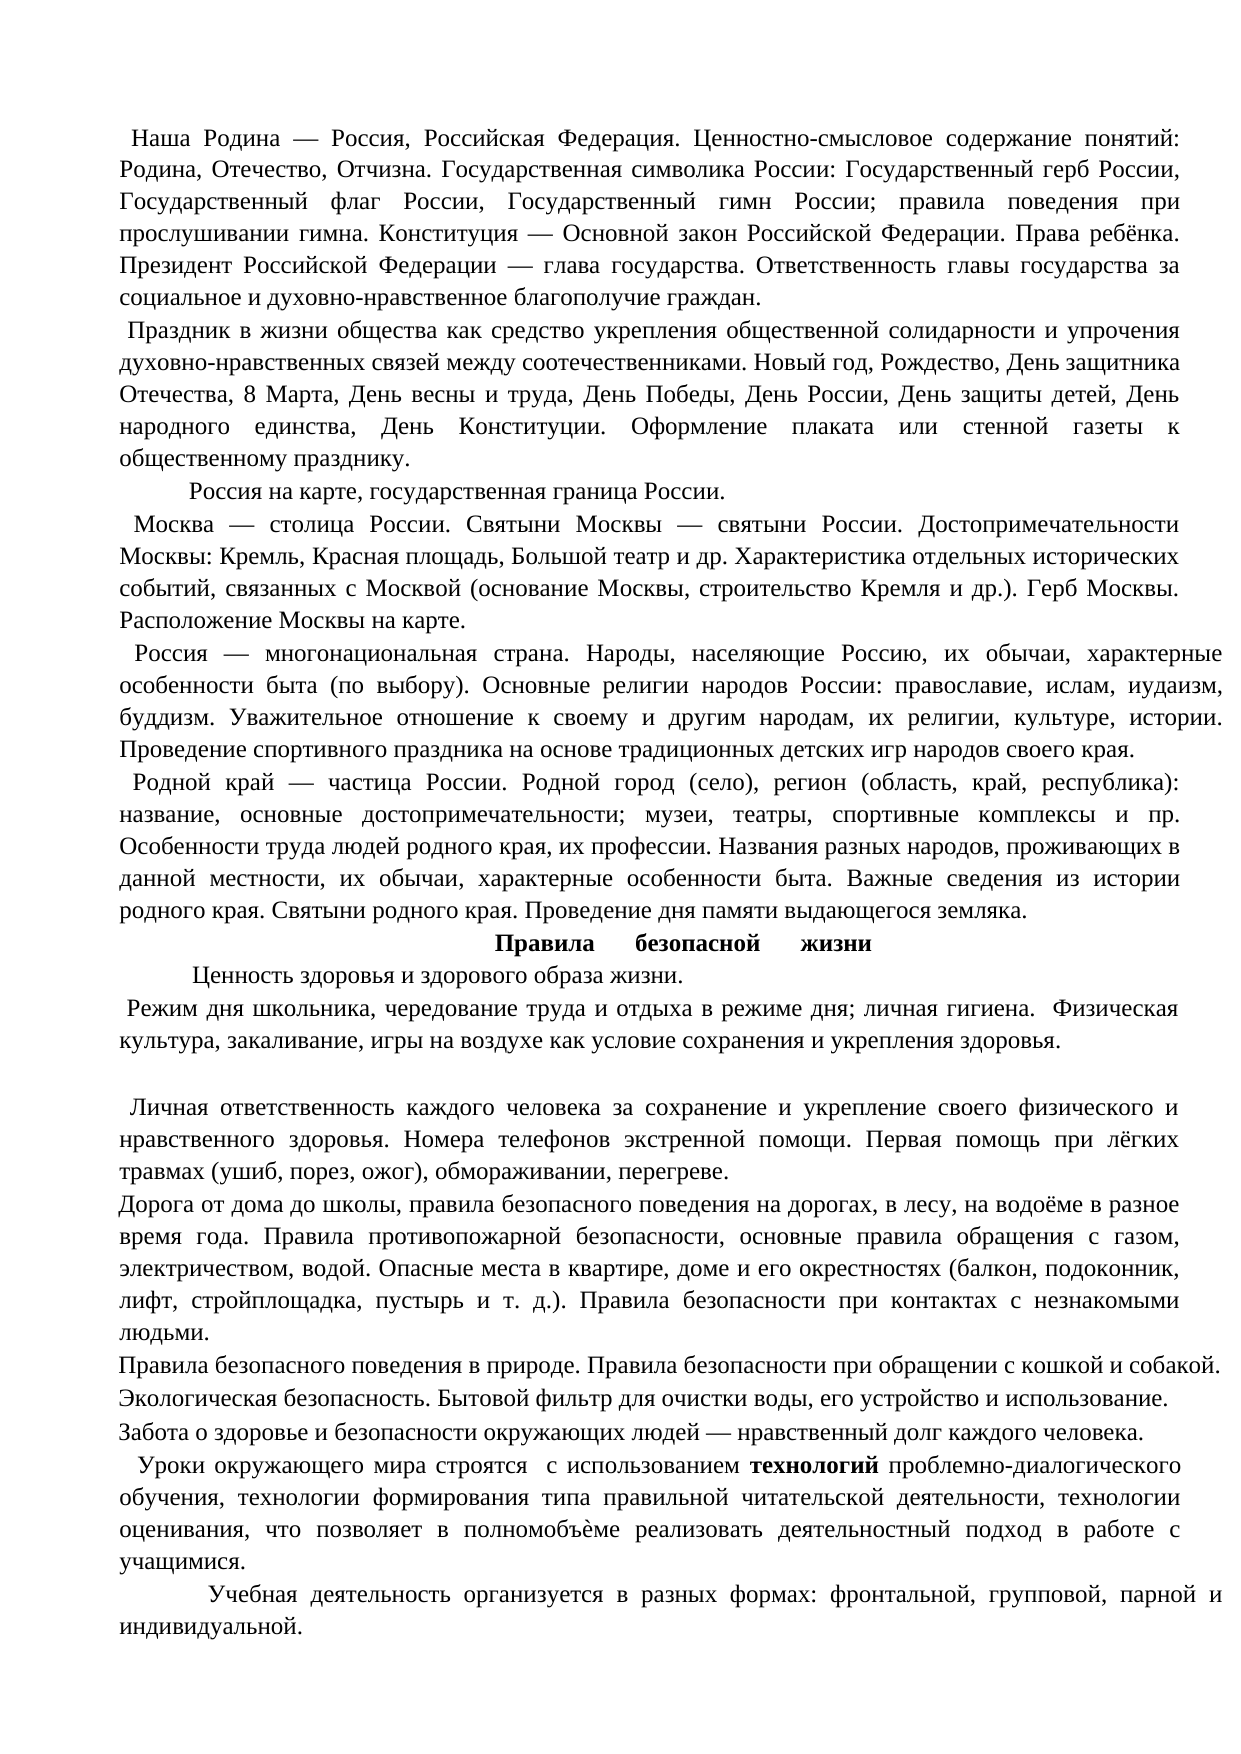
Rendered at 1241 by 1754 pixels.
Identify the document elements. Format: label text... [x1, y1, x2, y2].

text Дорога от дома до школы, правила безопасного поведения на дорогах, в лесу, на водоёме в разное время года. Правила противопожарной безопасности, основные правила обращения с газом, электричеством, водой. Опасные места в квартире, доме и его окрестностях (балкон, подоконник, лифт, стройплощадка, пустырь и т. д.). Правила безопасности при контактах с незнакомыми людьми. [118, 1189, 1181, 1346]
text Праздник в жизни общества как средство укрепления общественной солидарности и упрочения духовно-нравственных связей между соотечественниками. Новый год, Рождество, День защитника Отечества, 8 Марта, День весны и труда, День Победы, День России, День защиты детей, День народного единства, День Конституции. Оформление плаката или стенной газеты к общественному празднику. [118, 315, 1181, 472]
text Россия — многонациональная страна. Народы, населяющие Россию, их обычаи, характерные особенности быта (по выбору). Основные религии народов России: православие, ислам, иудаизм, буддизм. Уважительное отношение к своему и другим народам, их религии, культуре, истории. Проведение спортивного праздника на основе традиционных детских игр народов своего края. [118, 638, 1224, 763]
text Москва — столица России. Святыни Москвы — святыни России. Достопримечательности Москвы: Кремль, Красная площадь, Большой театр и др. Характеристика отдельных исторических событий, связанных с Москвой (основание Москвы, строительство Кремля и др.). Герб Москвы. Расположение Москвы на карте. [118, 509, 1181, 634]
text Экологическая безопасность. Бытовой фильтр для очистки воды, его устройство и использование. [118, 1383, 1224, 1412]
text Правила безопасного поведения в природе. Правила безопасности при обращении с кошкой и собакой. [118, 1350, 1224, 1379]
text Забота о здоровье и безопасности окружающих людей — нравственный долг каждого человека. [118, 1417, 1224, 1446]
text Учебная деятельность организуется в разных формах: фронтальной, групповой, парной и индивидуальной. [118, 1579, 1224, 1640]
text Личная ответственность каждого человека за сохранение и укрепление своего физического и нравственного здоровья. Номера телефонов экстренной помощи. Первая помощь при лёгких травмах (ушиб, порез, ожог), обмораживании, перегреве. [118, 1092, 1180, 1185]
text Наша Родина — Россия, Российская Федерация. Ценностно-смысловое содержание понятий: Родина, Отечество, Отчизна. Государственная символика России: Государственный герб России, Государственный флаг России, Государственный гимн России; правила поведения при прослушивании гимна. Конституция — Основной закон Российской Федерации. Права ребёнка. Президент Российской Федерации — глава государства. Ответственность главы государства за социальное и духовно-нравственное благополучие граждан. [118, 123, 1181, 311]
text Уроки окружающего мира строятся с использованием технологий проблемно-диалогического обучения, технологии формирования типа правильной читательской деятельности, технологии оценивания, что позволяет в полномобъѐме реализовать деятельностный подход в работе с учащимися. [118, 1450, 1181, 1574]
text Родной край — частица России. Родной город (село), регион (область, край, республика): название, основные достопримечательности; музеи, театры, спортивные комплексы и пр. Особенности труда людей родного края, их профессии. Названия разных народов, проживающих в данной местности, их обычаи, характерные особенности быта. Важные сведения из истории родного края. Святыни родного края. Проведение дня памяти выдающегося земляка. [118, 767, 1181, 924]
text Россия на карте, государственная граница России. [118, 476, 1224, 505]
text Режим дня школьника, чередование труда и отдыха в режиме дня; личная гигиена. Физическая культура, закаливание, игры на воздухе как условие сохранения и укрепления здоровья. [118, 993, 1180, 1054]
text Правила безопасной жизни Ценность здоровья и здорового образа жизни. [118, 928, 912, 989]
